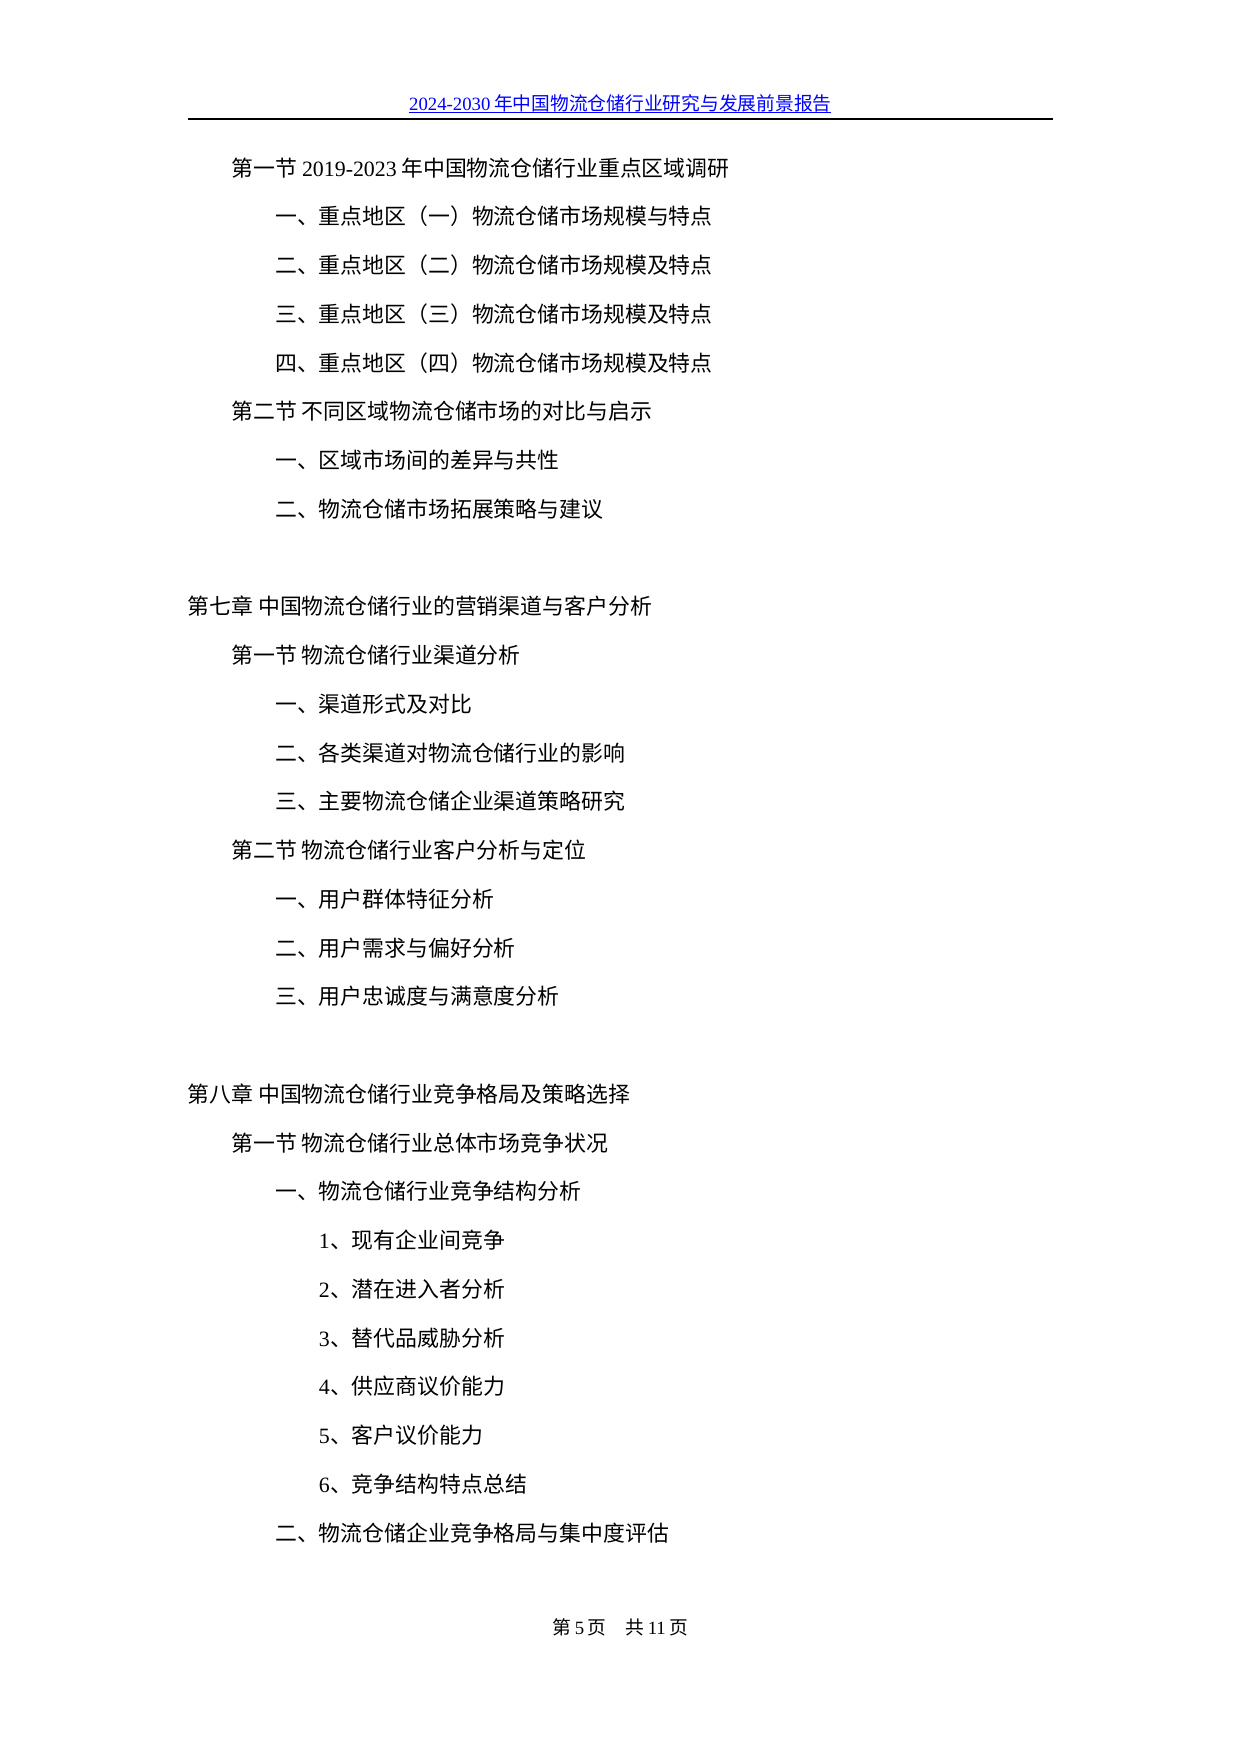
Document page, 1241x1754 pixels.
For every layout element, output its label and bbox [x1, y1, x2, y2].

text [187, 150, 1053, 1548]
